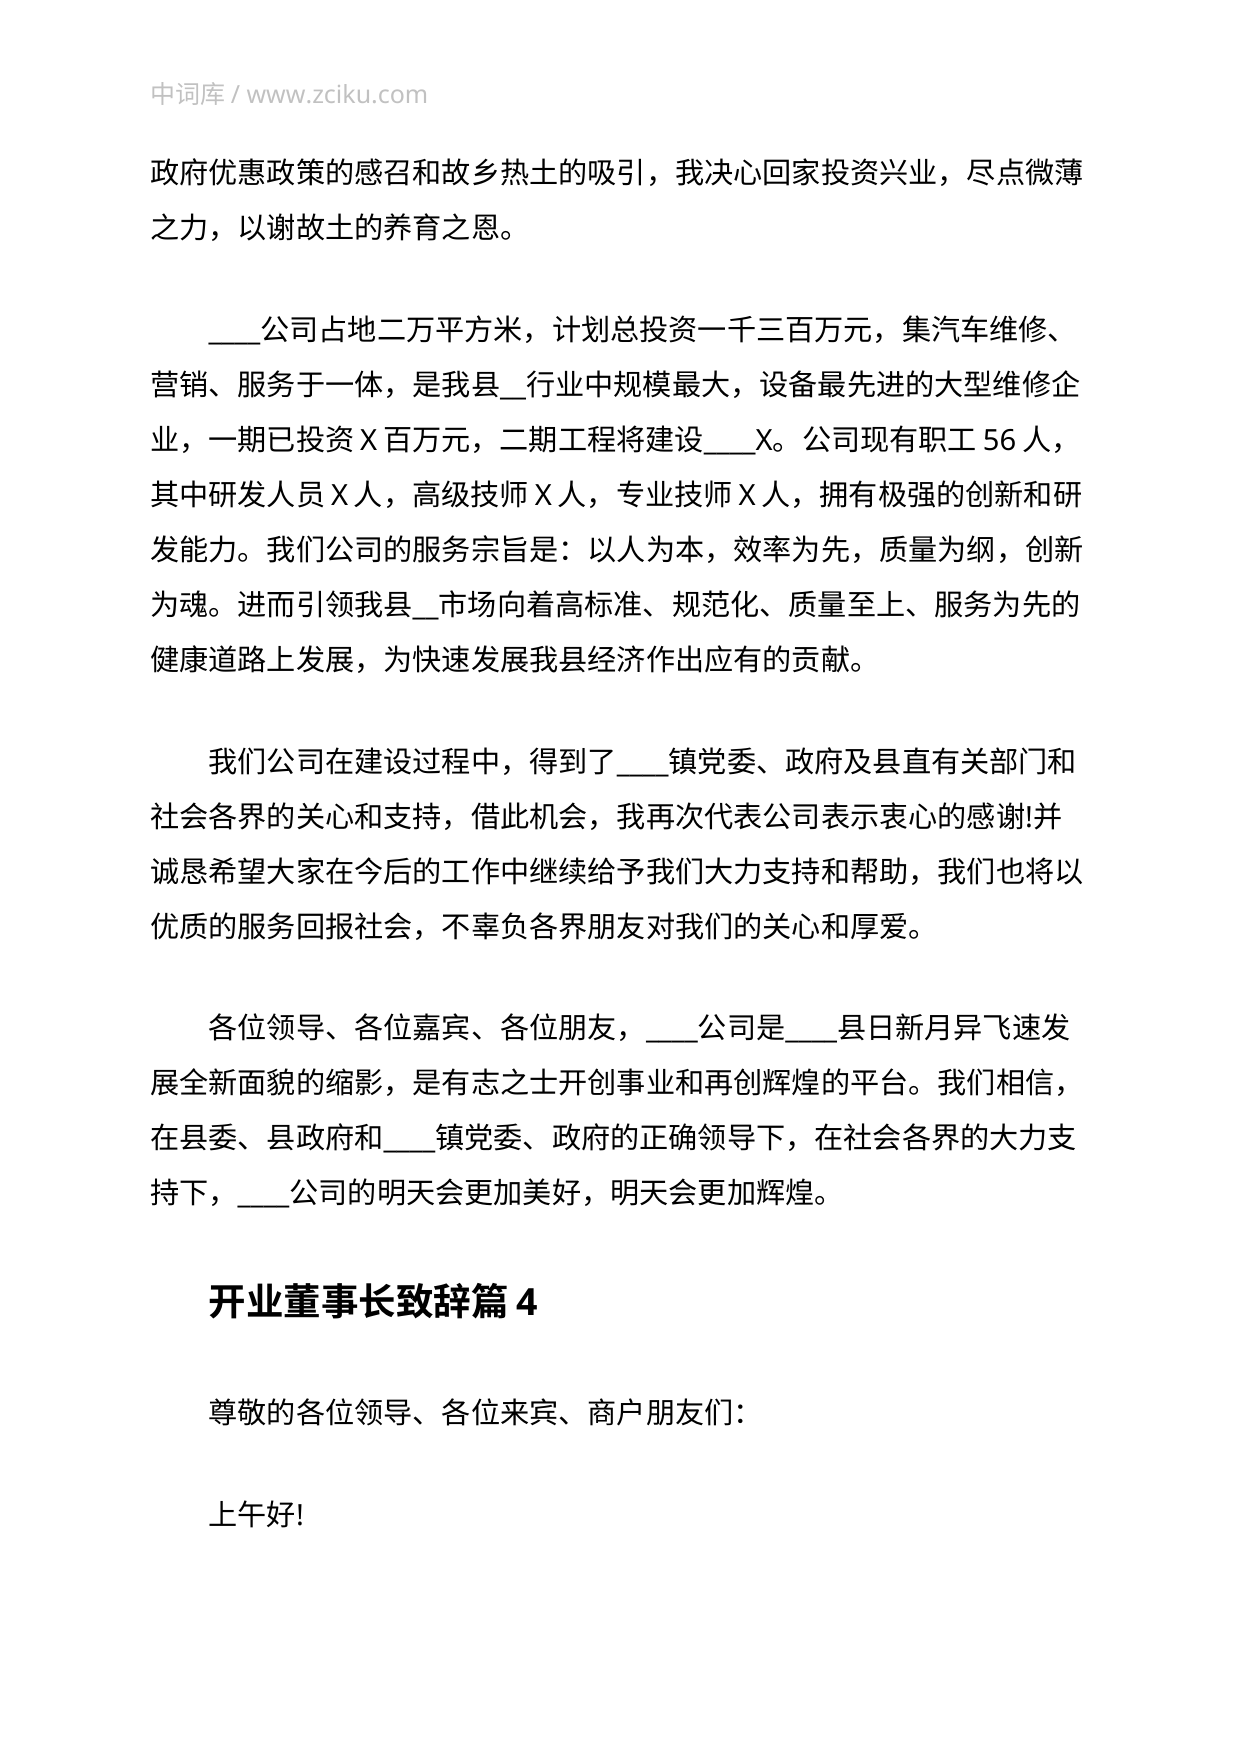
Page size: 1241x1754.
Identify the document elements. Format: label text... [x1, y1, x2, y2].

text 上午好! [150, 1491, 1090, 1534]
text ____公司占地二万平方米，计划总投资一千三百万元，集汽车维修、营销、服务于一体，是我县__行业中规模最大，设备最先进的大型维修企业，一期已投资X百万元，二期工程将建设____X。公司现有职工56人，其中研发人员X人，高级技师X人，专业技师X人，拥有极强的创新和研发能力。我们公司的服务宗旨是：以人为本，效率为先，质量为纲，创新为魂。进而引领我县__市场向着高标准、规范化、质量至上、服务为先的健康道路上发展，为快速发展我县经济作出应有的贡献。 [150, 307, 1090, 679]
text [150, 150, 1090, 247]
text 开业董事长致辞篇4 [150, 1272, 1090, 1326]
text 各位领导、各位嘉宾、各位朋友，____公司是____县日新月异飞速发展全新面貌的缩影，是有志之士开创事业和再创辉煌的平台。我们相信，在县委、县政府和____镇党委、政府的正确领导下，在社会各界的大力支持下，____公司的明天会更加美好，明天会更加辉煌。 [150, 1005, 1090, 1212]
text 尊敬的各位领导、各位来宾、商户朋友们： [150, 1389, 1090, 1432]
text 我们公司在建设过程中，得到了____镇党委、政府及县直有关部门和社会各界的关心和支持，借此机会，我再次代表公司表示衷心的感谢!并诚恳希望大家在今后的工作中继续给予我们大力支持和帮助，我们也将以优质的服务回报社会，不辜负各界朋友对我们的关心和厚爱。 [150, 738, 1090, 946]
